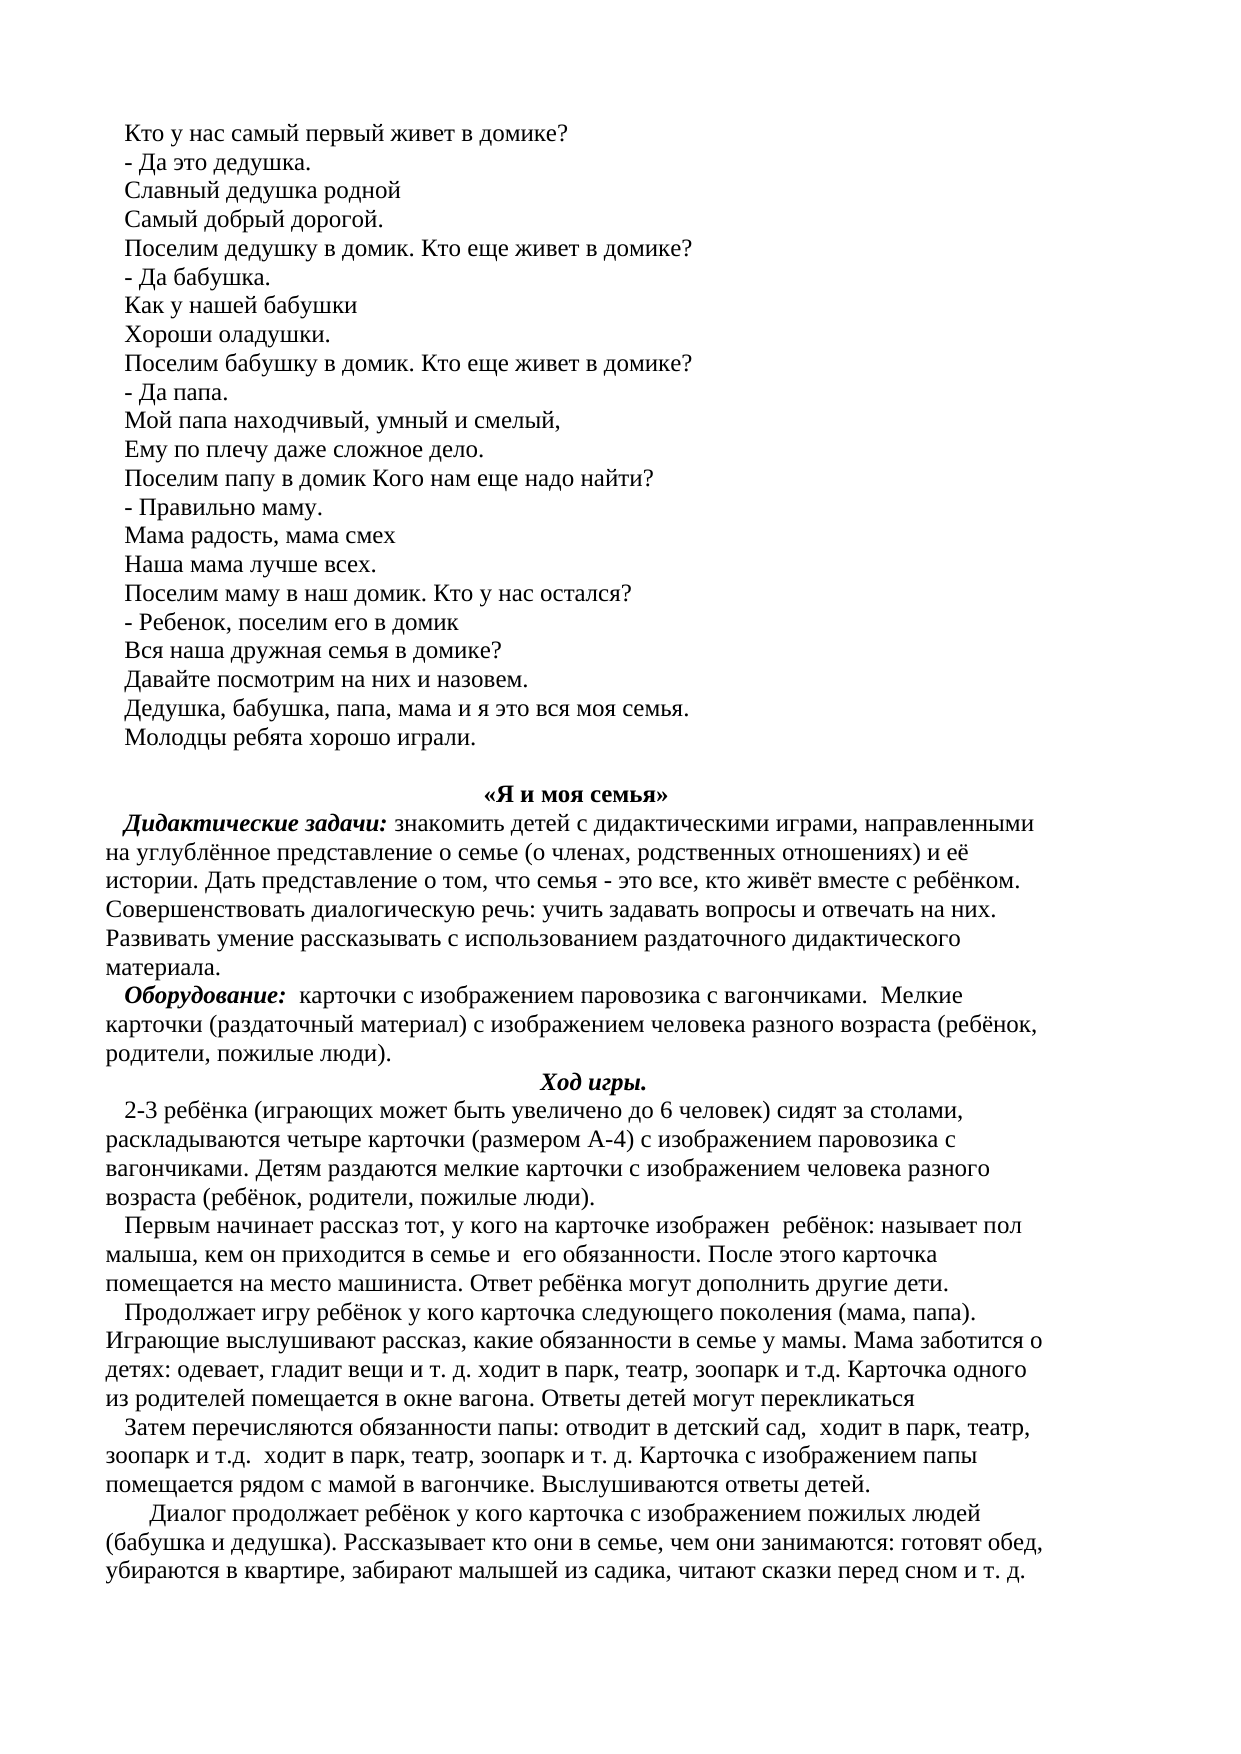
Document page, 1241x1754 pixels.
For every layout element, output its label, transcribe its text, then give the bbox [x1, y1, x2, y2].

text Поселим дедушку в домик. Кто еще живет в домике? [105, 233, 1063, 262]
text Дидактические задачи: знакомить детей с дидактическими играми, направленными на углублённое представление о семье (о членах, родственных отношениях) и её истории. Дать представление о том, что семья - это все, кто живёт вместе с ребёнком. Совершенствовать диалогическую речь: учить задавать вопросы и отвечать на них. Развивать умение рассказывать с использованием раздаточного дидактического материала. [105, 808, 1063, 981]
text Поселим бабушку в домик. Кто еще живет в домике? [105, 348, 1063, 377]
text Славный дедушка родной [105, 176, 1063, 204]
text - Правильно маму. [105, 492, 1063, 521]
text Самый добрый дорогой. [105, 204, 1063, 233]
text Молодцы ребята хорошо играли. [105, 722, 1063, 751]
text Давайте посмотрим на них и назовем. [105, 664, 1063, 693]
text Продолжает игру ребёнок у кого карточка следующего поколения (мама, папа). Играющие выслушивают рассказ, какие обязанности в семье у мамы. Мама заботится о детях: одевает, гладит вещи и т. д. ходит в парк, театр, зоопарк и т.д. Карточка одного из родителей помещается в окне вагона. Ответы детей могут перекликаться [105, 1297, 1046, 1412]
text Мой папа находчивый, умный и смелый, [105, 406, 1063, 434]
text Первым начинает рассказ тот, у кого на карточке изображен ребёнок: называет пол малыша, кем он приходится в семье и его обязанности. После этого карточка помещается на место машиниста. Ответ ребёнка могут дополнить другие дети. [105, 1211, 1046, 1297]
text Ему по плечу даже сложное дело. [105, 434, 1063, 463]
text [105, 1498, 1046, 1584]
text - Да папа. [105, 377, 1063, 406]
text Как у нашей бабушки [105, 291, 1063, 319]
text Кто у нас самый первый живет в домике? [105, 118, 1063, 147]
text Ход игры. [105, 1067, 1063, 1096]
text Поселим маму в наш домик. Кто у нас остался? [105, 578, 1063, 607]
text - Да бабушка. [105, 262, 1063, 291]
text - Да это дедушка. [105, 147, 1063, 176]
text Мама радость, мама смех [105, 521, 1063, 549]
text Дедушка, бабушка, папа, мама и я это вся моя семья. [105, 693, 1063, 722]
text Затем перечисляются обязанности папы: отводит в детский сад, ходит в парк, театр, зоопарк и т.д. ходит в парк, театр, зоопарк и т. д. Карточка с изображением папы помещается рядом с мамой в вагончике. Выслушиваются ответы детей. [105, 1412, 1046, 1498]
text Наша мама лучше всех. [105, 549, 1063, 578]
text Вся наша дружная семья в домике? [105, 636, 1063, 664]
text - Ребенок, поселим его в домик [105, 607, 1063, 636]
text 2-3 ребёнка (играющих может быть увеличено до 6 человек) сидят за столами, раскладываются четыре карточки (размером А-4) с изображением паровозика с вагончиками. Детям раздаются мелкие карточки с изображением человека разного возраста (ребёнок, родители, пожилые люди). [105, 1096, 1046, 1211]
text «Я и моя семья» [88, 779, 1063, 808]
text Оборудование: карточки с изображением паровозика с вагончиками. Мелкие карточки (раздаточный материал) с изображением человека разного возраста (ребёнок, родители, пожилые люди). [105, 981, 1063, 1067]
text Поселим папу в домик Кого нам еще надо найти? [105, 463, 1063, 492]
text Хороши оладушки. [105, 319, 1063, 348]
